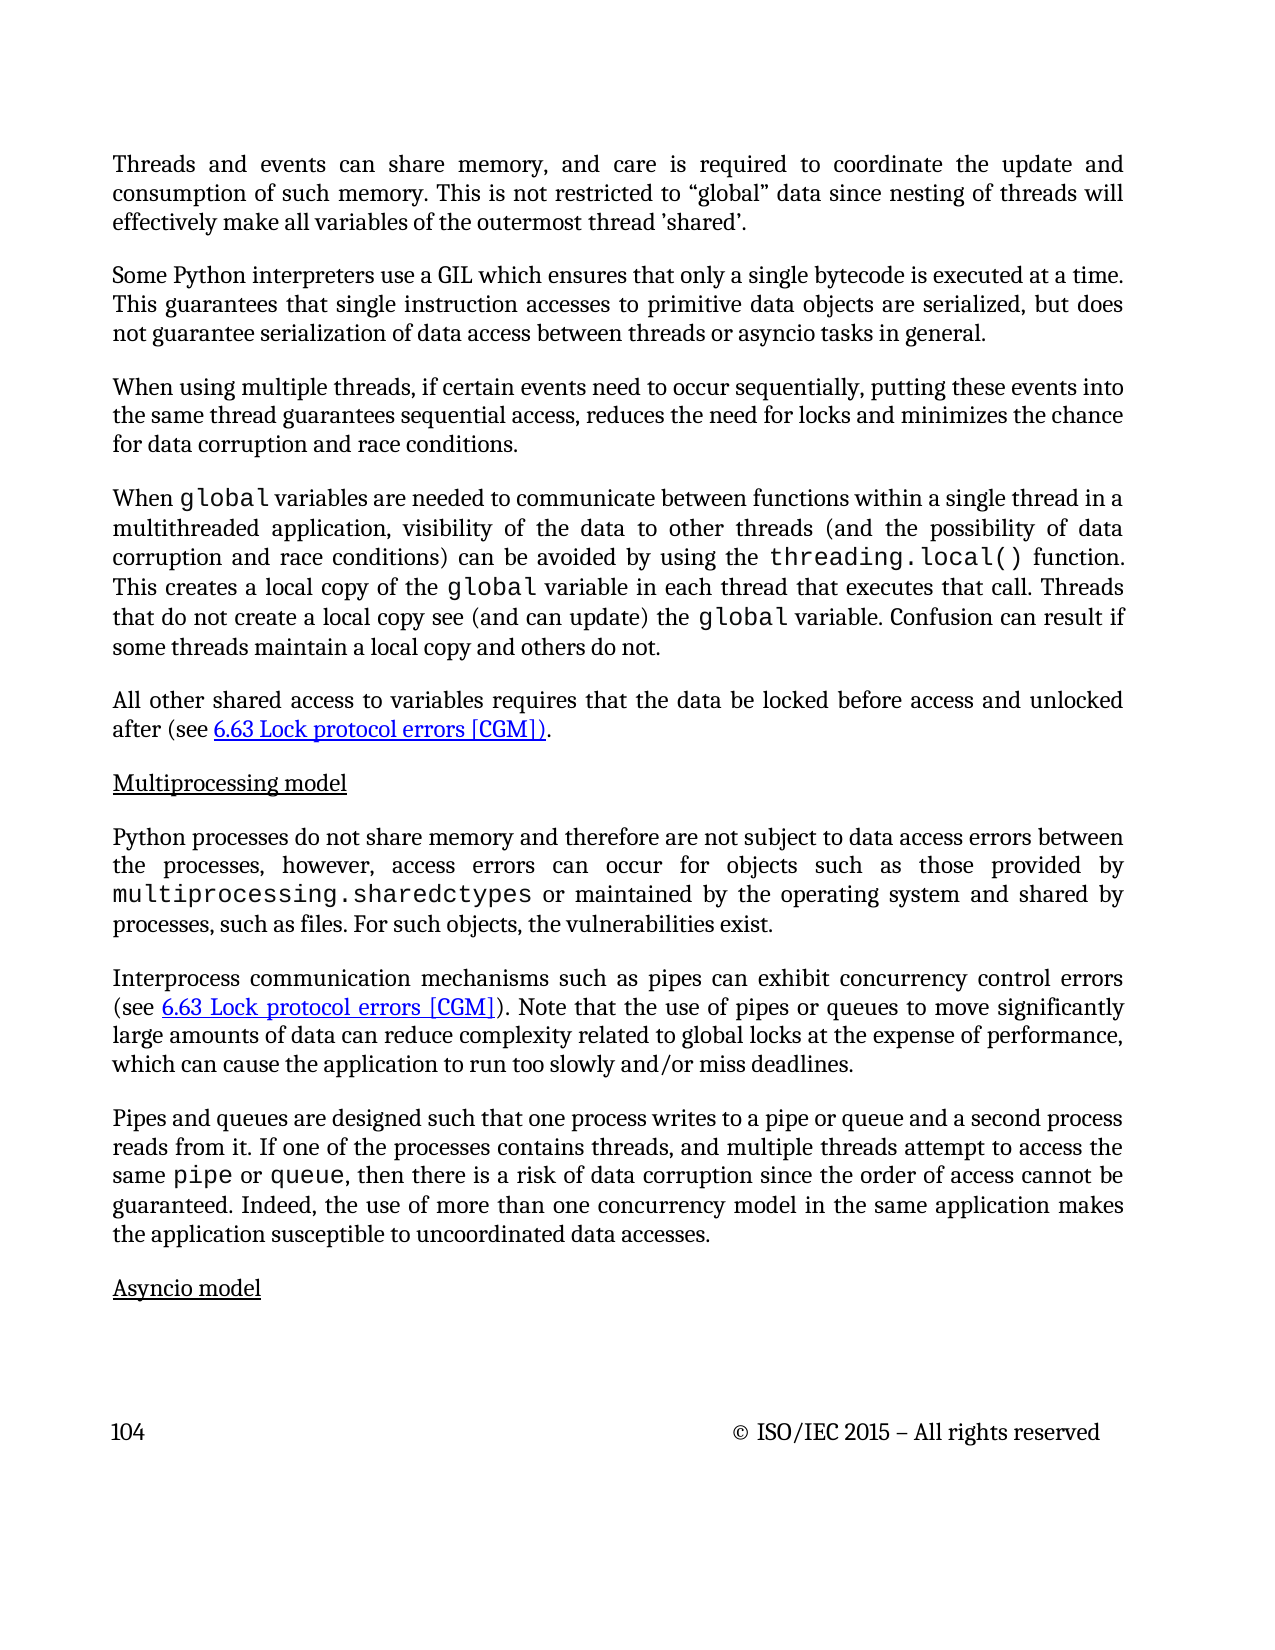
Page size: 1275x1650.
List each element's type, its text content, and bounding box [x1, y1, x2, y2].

text Multiprocessing model [112, 769, 1125, 797]
text Interprocess communication mechanisms such as pipes can exhibit concurrency control errors (see 6.63 Lock protocol errors [CGM]). Note that the use of pipes or queues to move significantly large amounts of data can reduce complexity related to global locks at the expense of performance, which can cause the application to run too slowly and/or miss deadlines. [112, 964, 1125, 1079]
text All other shared access to variables requires that the data be locked before access and unlocked after (see 6.63 Lock protocol errors [CGM]). [112, 686, 1125, 744]
text Some Python interpreters use a GIL which ensures that only a single bytecode is executed at a time. This guarantees that single instruction accesses to primitive data objects are serialized, but does not guarantee serialization of data access between threads or asyncio tasks in general. [112, 261, 1125, 347]
text Pipes and queues are designed such that one process writes to a pipe or queue and a second process reads from it. If one of the processes contains threads, and multiple threads attempt to access the same pipe or queue, then there is a risk of data corruption since the order of access cannot be guaranteed. Indeed, the use of more than one concurrency model in the same application makes the application susceptible to uncoordinated data accesses. [112, 1104, 1125, 1249]
text Asyncio model [112, 1274, 1125, 1302]
text Python processes do not share memory and therefore are not subject to data access errors between the processes, however, access errors can occur for objects such as those provided by multiprocessing.sharedctypes or maintained by the operating system and shared by processes, such as files. For such objects, the vulnerabilities exist. [112, 822, 1125, 939]
text When global variables are needed to communicate between functions within a single thread in a multithreaded application, visibility of the data to other threads (and the possibility of data corruption and race conditions) can be avoided by using the threading.local() function. This creates a local copy of the global variable in each thread that executes that call. Threads that do not create a local copy see (and can update) the global variable. Confusion can result if some threads maintain a local copy and others do not. [112, 484, 1125, 661]
text Threads and events can share memory, and care is required to coordinate the update and consumption of such memory. This is not restricted to “global” data since nesting of threads will effectively make all variables of the outermost thread ’shared’. [112, 150, 1125, 236]
text When using multiple threads, if certain events need to occur sequentially, putting these events into the same thread guarantees sequential access, reduces the need for locks and minimizes the chance for data corruption and race conditions. [112, 372, 1125, 459]
